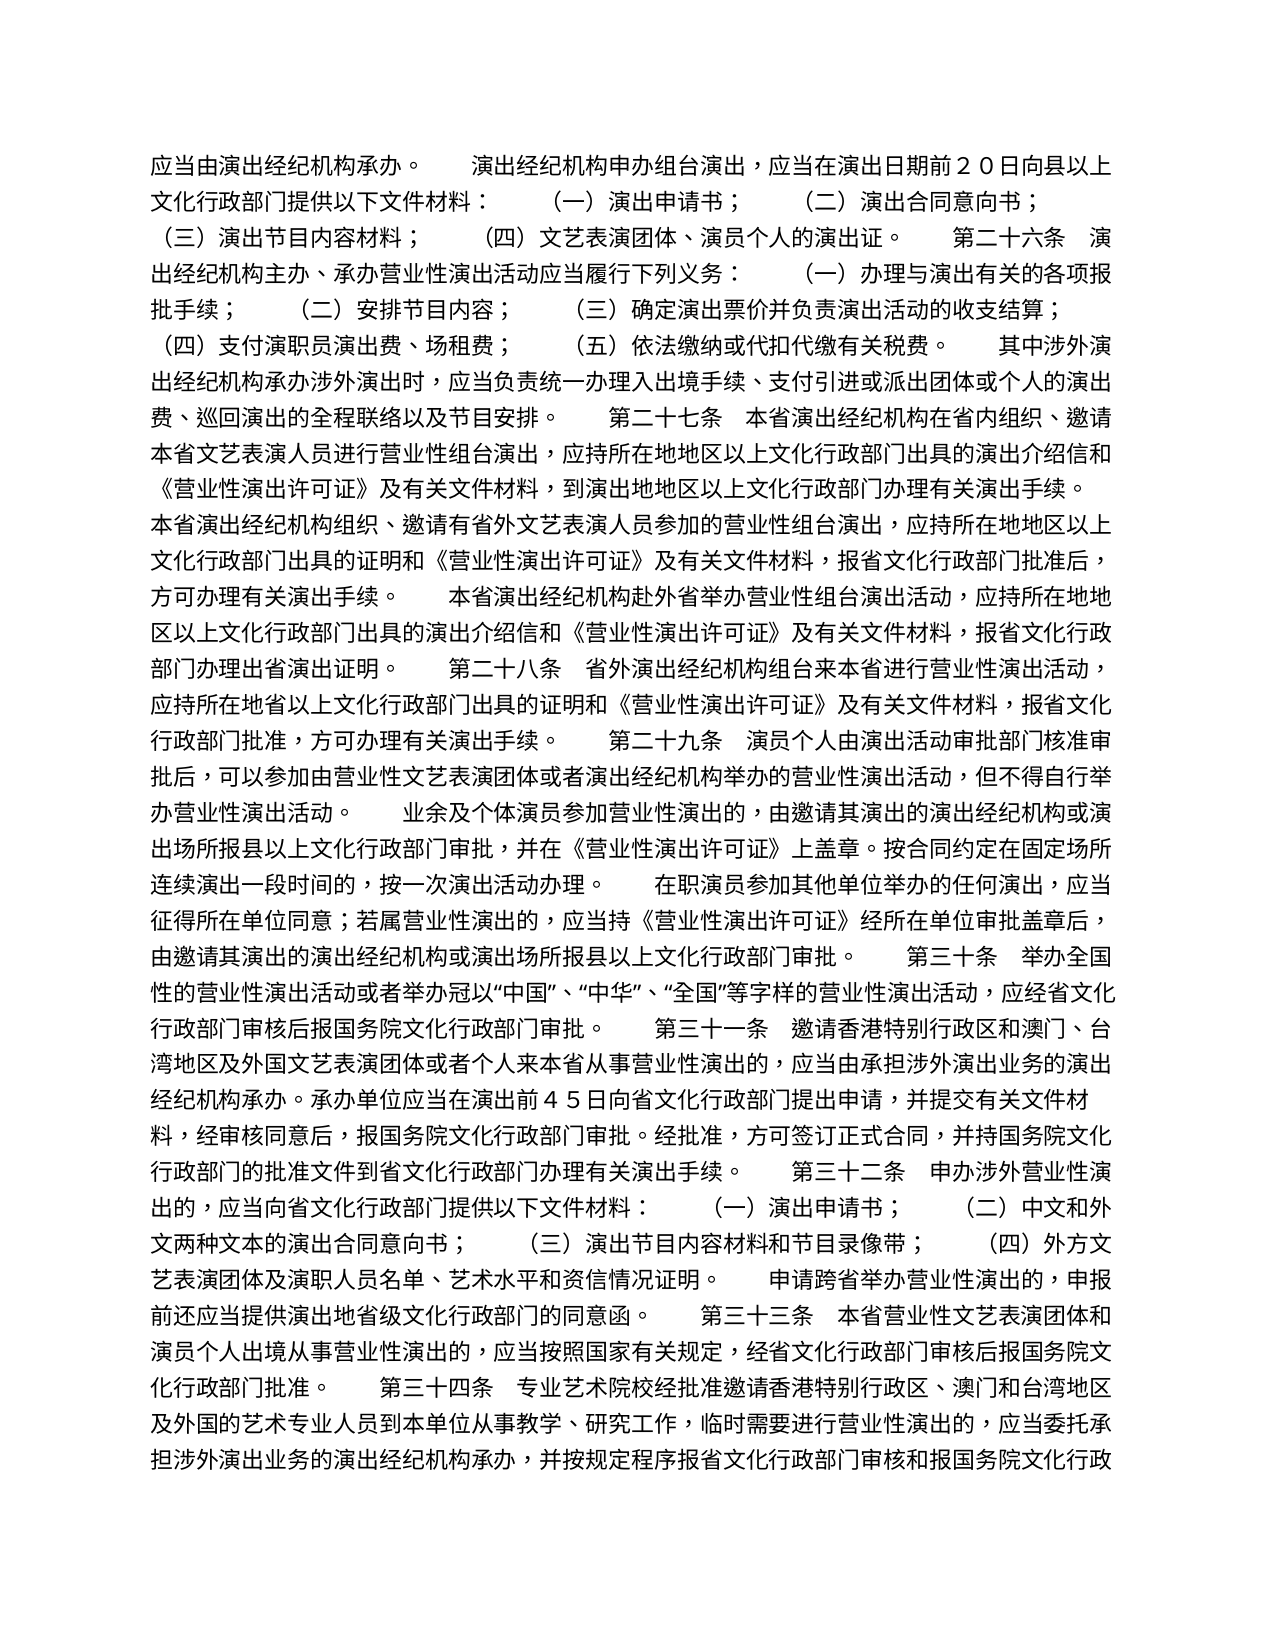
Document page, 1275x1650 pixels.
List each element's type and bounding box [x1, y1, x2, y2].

text [150, 150, 1125, 1475]
